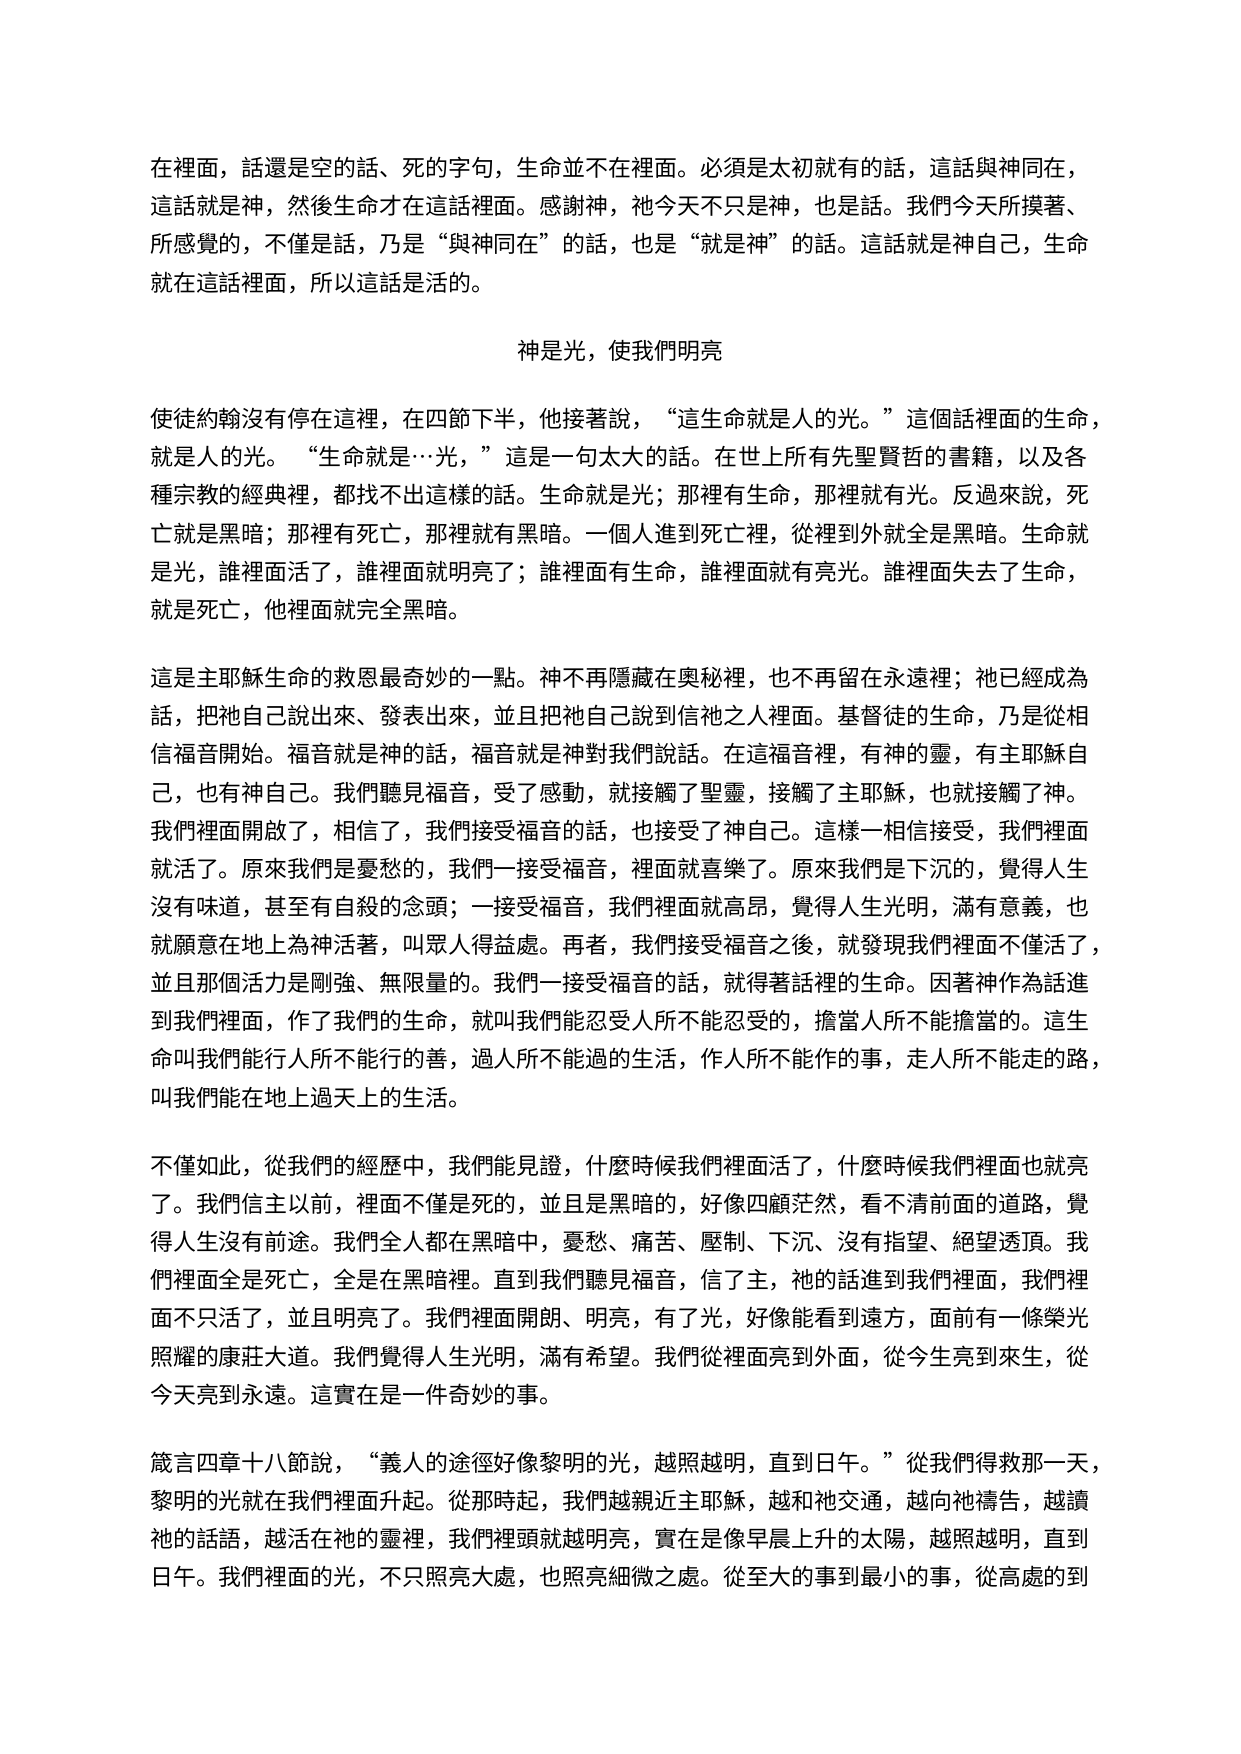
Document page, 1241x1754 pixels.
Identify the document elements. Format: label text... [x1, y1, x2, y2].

text 這是主耶穌生命的救恩最奇妙的一點。神不再隱藏在奧秘裡，也不再留在永遠裡；祂已經成為話，把祂自己說出來、發表出來，並且把祂自己說到信祂之人裡面。基督徒的生命，乃是從相信福音開始。福音就是神的話，福音就是神對我們說話。在這福音裡，有神的靈，有主耶穌自己，也有神自己。我們聽見福音，受了感動，就接觸了聖靈，接觸了主耶穌，也就接觸了神。我們裡面開啟了，相信了，我們接受福音的話，也接受了神自己。這樣一相信接受，我們裡面就活了。原來我們是憂愁的，我們一接受福音，裡面就喜樂了。原來我們是下沉的，覺得人生沒有味道，甚至有自殺的念頭；一接受福音，我們裡面就高昂，覺得人生光明，滿有意義，也就願意在地上為神活著，叫眾人得益處。再者，我們接受福音之後，就發現我們裡面不僅活了，並且那個活力是剛強、無限量的。我們一接受福音的話，就得著話裡的生命。因著神作為話進到我們裡面，作了我們的生命，就叫我們能忍受人所不能忍受的，擔當人所不能擔當的。這生命叫我們能行人所不能行的善，過人所不能過的生活，作人所不能作的事，走人所不能走的路，叫我們能在地上過天上的生活。 [150, 660, 1090, 1113]
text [150, 1445, 1090, 1592]
text 神是光，使我們明亮 [150, 333, 1090, 366]
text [150, 150, 1090, 298]
text 使徒約翰沒有停在這裡，在四節下半，他接著說，“這生命就是人的光。”這個話裡面的生命，就是人的光。 “生命就是…光，”這是一句太大的話。在世上所有先聖賢哲的書籍，以及各種宗教的經典裡，都找不出這樣的話。生命就是光；那裡有生命，那裡就有光。反過來說，死亡就是黑暗；那裡有死亡，那裡就有黑暗。一個人進到死亡裡，從裡到外就全是黑暗。生命就是光，誰裡面活了，誰裡面就明亮了；誰裡面有生命，誰裡面就有亮光。誰裡面失去了生命，就是死亡，他裡面就完全黑暗。 [150, 401, 1090, 625]
text 不僅如此，從我們的經歷中，我們能見證，什麼時候我們裡面活了，什麼時候我們裡面也就亮了。我們信主以前，裡面不僅是死的，並且是黑暗的，好像四顧茫然，看不清前面的道路，覺得人生沒有前途。我們全人都在黑暗中，憂愁、痛苦、壓制、下沉、沒有指望、絕望透頂。我們裡面全是死亡，全是在黑暗裡。直到我們聽見福音，信了主，祂的話進到我們裡面，我們裡面不只活了，並且明亮了。我們裡面開朗、明亮，有了光，好像能看到遠方，面前有一條榮光照耀的康莊大道。我們覺得人生光明，滿有希望。我們從裡面亮到外面，從今生亮到來生，從今天亮到永遠。這實在是一件奇妙的事。 [150, 1148, 1090, 1410]
